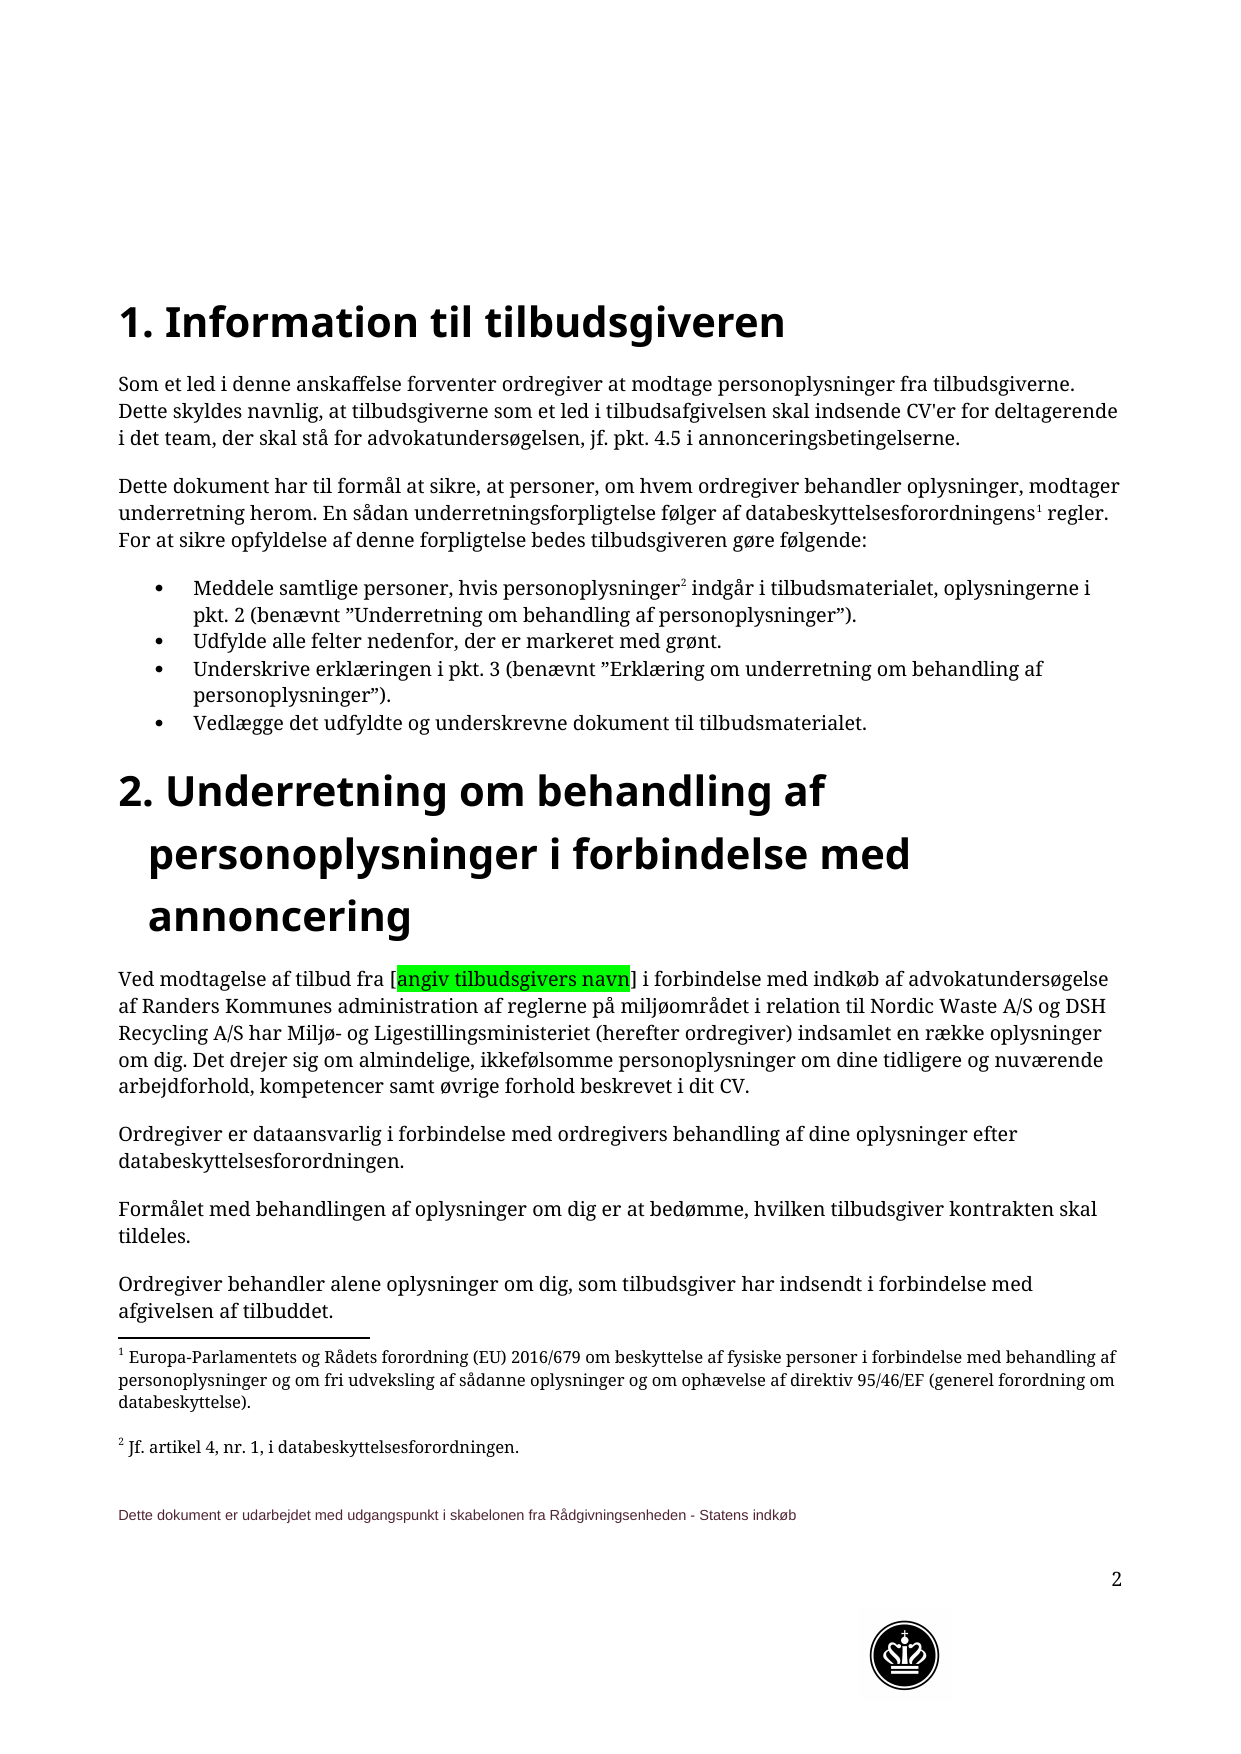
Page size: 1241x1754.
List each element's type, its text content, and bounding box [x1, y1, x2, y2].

text Dette dokument har til formål at sikre, at personer, om hvem ordregiver behandler oplysninger, modtager underretning herom. En sådan underretningsforpligtelse følger af databeskyttelsesforordningens regler. For at sikre opfyldelse af denne forpligtelse bedes tilbudsgiveren gøre følgende: [118, 472, 1122, 553]
text Vedlægge det udfyldte og underskrevne dokument til tilbudsmaterialet. [156, 709, 1122, 736]
subtitle Underretning om behandling af personoplysninger i forbindelse med annoncering [118, 757, 1122, 944]
text Formålet med behandlingen af oplysninger om dig er at bedømme, hvilken tilbudsgiver kontrakten skal tildeles. [118, 1195, 1122, 1249]
text Ordregiver er dataansvarlig i forbindelse med ordregivers behandling af dine oplysninger efter databeskyttelsesforordningen. [118, 1121, 1122, 1174]
subtitle Information til tilbudsgiveren [118, 287, 1122, 349]
text Som et led i denne anskaffelse forventer ordregiver at modtage personoplysninger fra tilbudsgiverne. Dette skyldes navnlig, at tilbudsgiverne som et led i tilbudsafgivelsen skal indsende CV'er for deltagerende i det team, der skal stå for advokatundersøgelsen, jf. pkt. 4.5 i annonceringsbetingelserne. [118, 370, 1122, 451]
text Ved modtagelse af tilbud fra [angiv tilbudsgivers navn] i forbindelse med indkøb af advokatundersøgelse af Randers Kommunes administration af reglerne på miljøområdet i relation til Nordic Waste A/S og DSH Recycling A/S har Miljø- og Ligestillingsministeriet (herefter ordregiver) indsamlet en række oplysninger om dig. Det drejer sig om almindelige, ikkefølsomme personoplysninger om dine tidligere og nuværende arbejdforhold, kompetencer samt øvrige forhold beskrevet i dit CV. [118, 965, 1122, 1100]
picture [857, 1607, 952, 1702]
text Meddele samtlige personer, hvis personoplysninger indgår i tilbudsmaterialet, oplysningerne i pkt. 2 (benævnt ”Underretning om behandling af personoplysninger”). [156, 574, 1122, 628]
text Ordregiver behandler alene oplysninger om dig, som tilbudsgiver har indsendt i forbindelse med afgivelsen af tilbuddet. [118, 1270, 1122, 1324]
text Udfylde alle felter nedenfor, der er markeret med grønt. [156, 628, 1122, 655]
text Underskrive erklæringen i pkt. 3 (benævnt ”Erklæring om underretning om behandling af personoplysninger”). [156, 655, 1122, 709]
